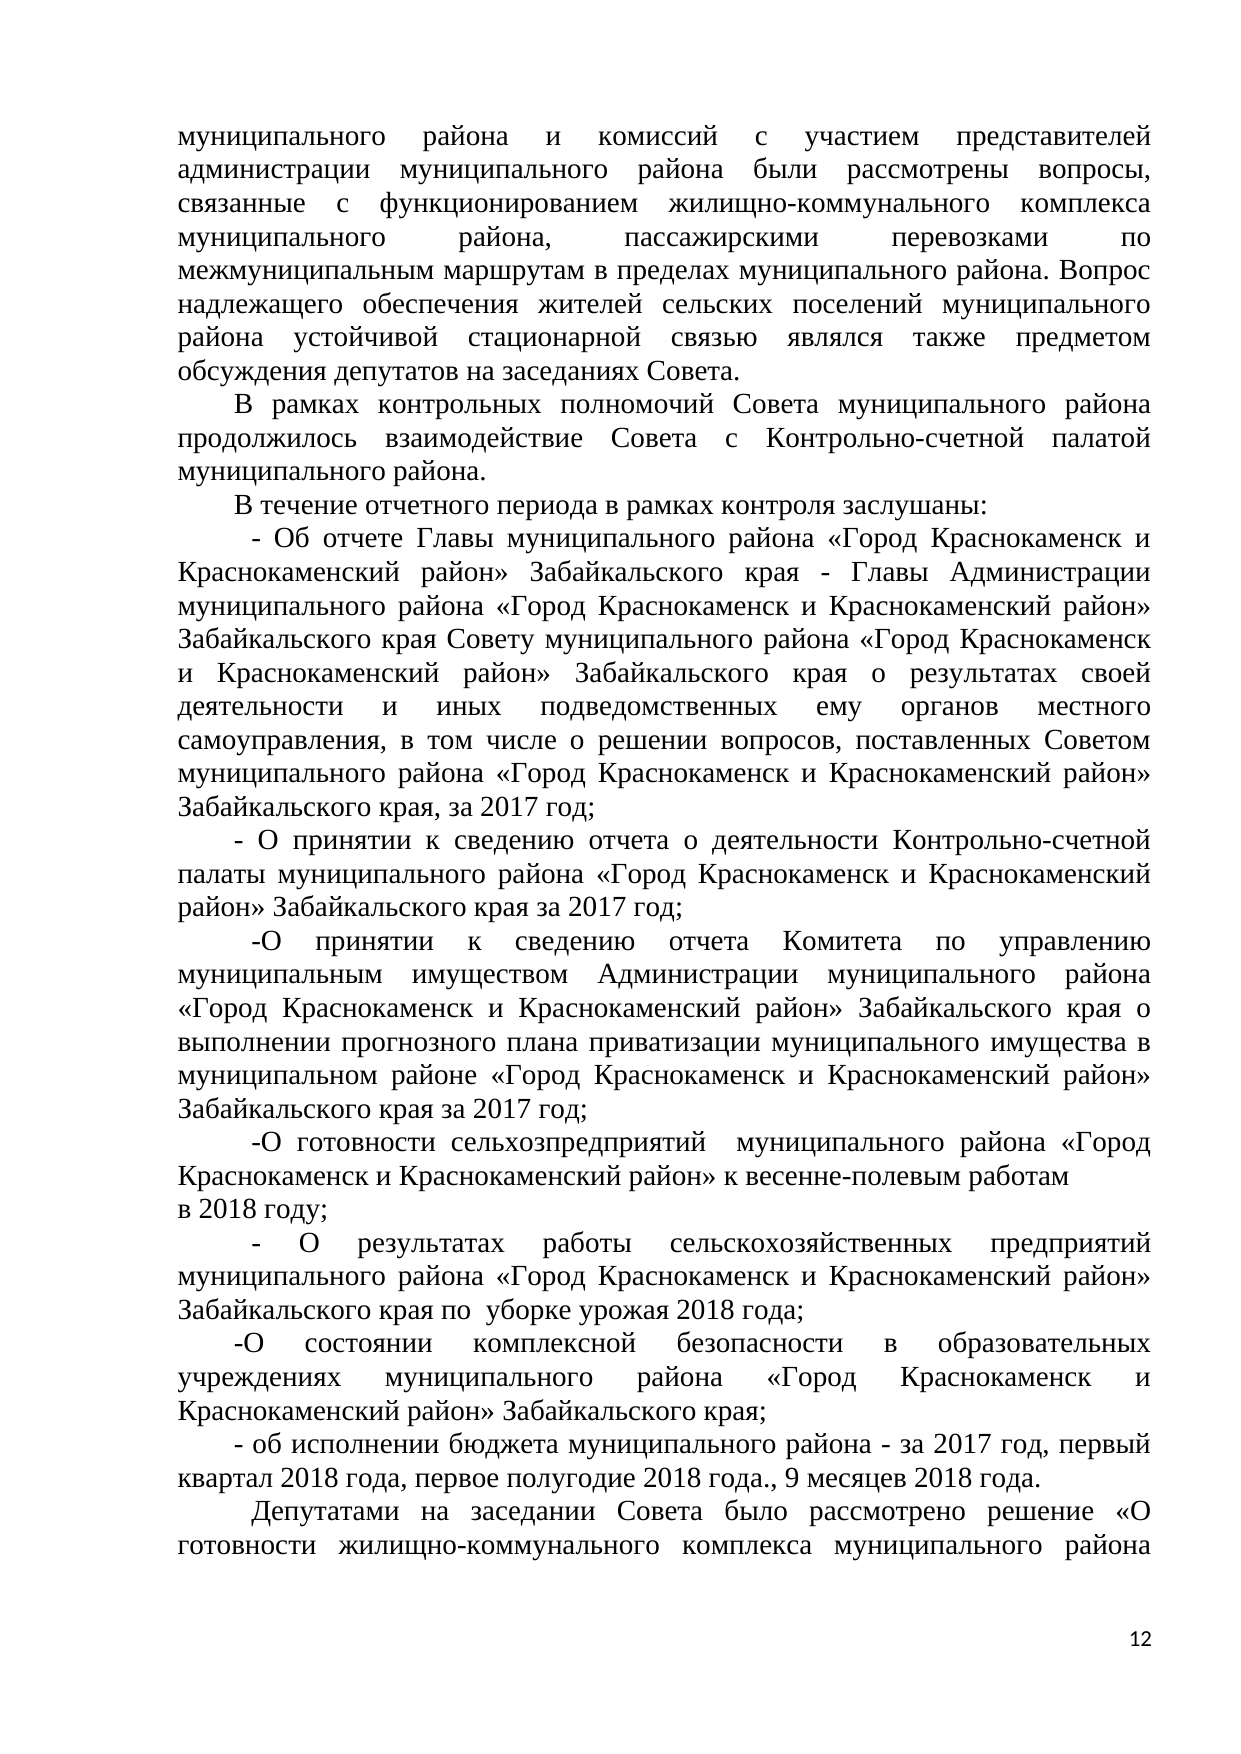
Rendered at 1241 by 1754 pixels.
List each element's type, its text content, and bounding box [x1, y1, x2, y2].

text - О принятии к сведению отчета о деятельности Контрольно-счетной палаты муниципального района «Город Краснокаменск и Краснокаменский район» Забайкальского края за 2017 год; [177, 822, 1152, 923]
text -О готовности сельхозпредприятий муниципального района «Город Краснокаменск и Краснокаменский район» к весенне-полевым работам [177, 1124, 1152, 1191]
text в 2018 году; [177, 1191, 1152, 1225]
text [177, 1493, 1152, 1560]
text -О состоянии комплексной безопасности в образовательных учреждениях муниципального района «Город Краснокаменск и Краснокаменский район» Забайкальского края; [177, 1326, 1152, 1426]
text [177, 118, 1152, 386]
text - О результатах работы сельскохозяйственных предприятий муниципального района «Город Краснокаменск и Краснокаменский район» Забайкальского края по уборке урожая 2018 года; [177, 1225, 1152, 1326]
text В рамках контрольных полномочий Совета муниципального района продолжилось взаимодействие Совета с Контрольно-счетной палатой муниципального района. [177, 386, 1152, 487]
text В течение отчетного периода в рамках контроля заслушаны: [177, 487, 1152, 521]
text - об исполнении бюджета муниципального района - за 2017 год, первый квартал 2018 года, первое полугодие 2018 года., 9 месяцев 2018 года. [177, 1426, 1152, 1493]
text -О принятии к сведению отчета Комитета по управлению муниципальным имуществом Администрации муниципального района «Город Краснокаменск и Краснокаменский район» Забайкальского края о выполнении прогнозного плана приватизации муниципального имущества в муниципальном районе «Город Краснокаменск и Краснокаменский район» Забайкальского края за 2017 год; [177, 923, 1152, 1124]
text - Об отчете Главы муниципального района «Город Краснокаменск и Краснокаменский район» Забайкальского края - Главы Администрации муниципального района «Город Краснокаменск и Краснокаменский район» Забайкальского края Совету муниципального района «Город Краснокаменск и Краснокаменский район» Забайкальского края о результатах своей деятельности и иных подведомственных ему органов местного самоуправления, в том числе о решении вопросов, поставленных Советом муниципального района «Город Краснокаменск и Краснокаменский район» Забайкальского края, за 2017 год; [177, 521, 1152, 822]
